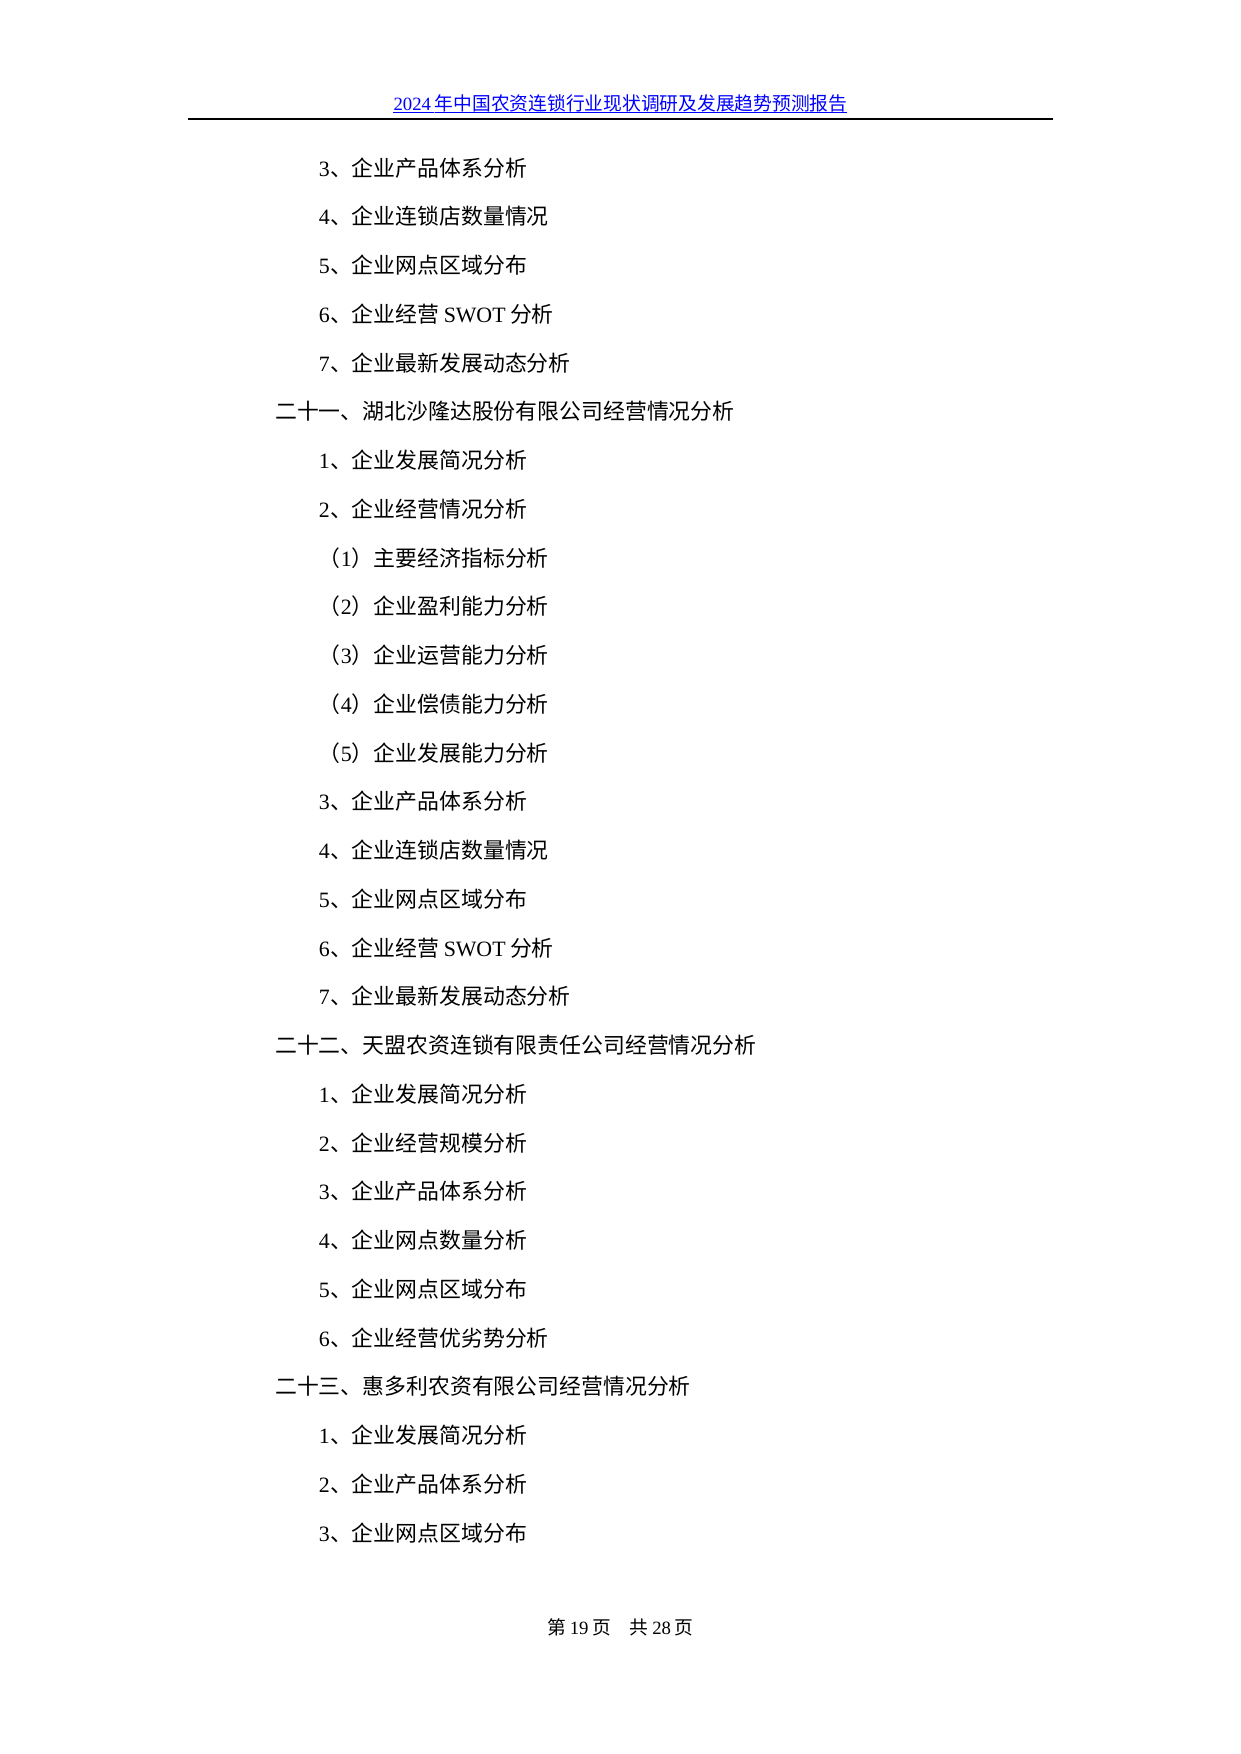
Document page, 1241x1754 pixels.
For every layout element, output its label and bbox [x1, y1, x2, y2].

text [187, 150, 1053, 1548]
